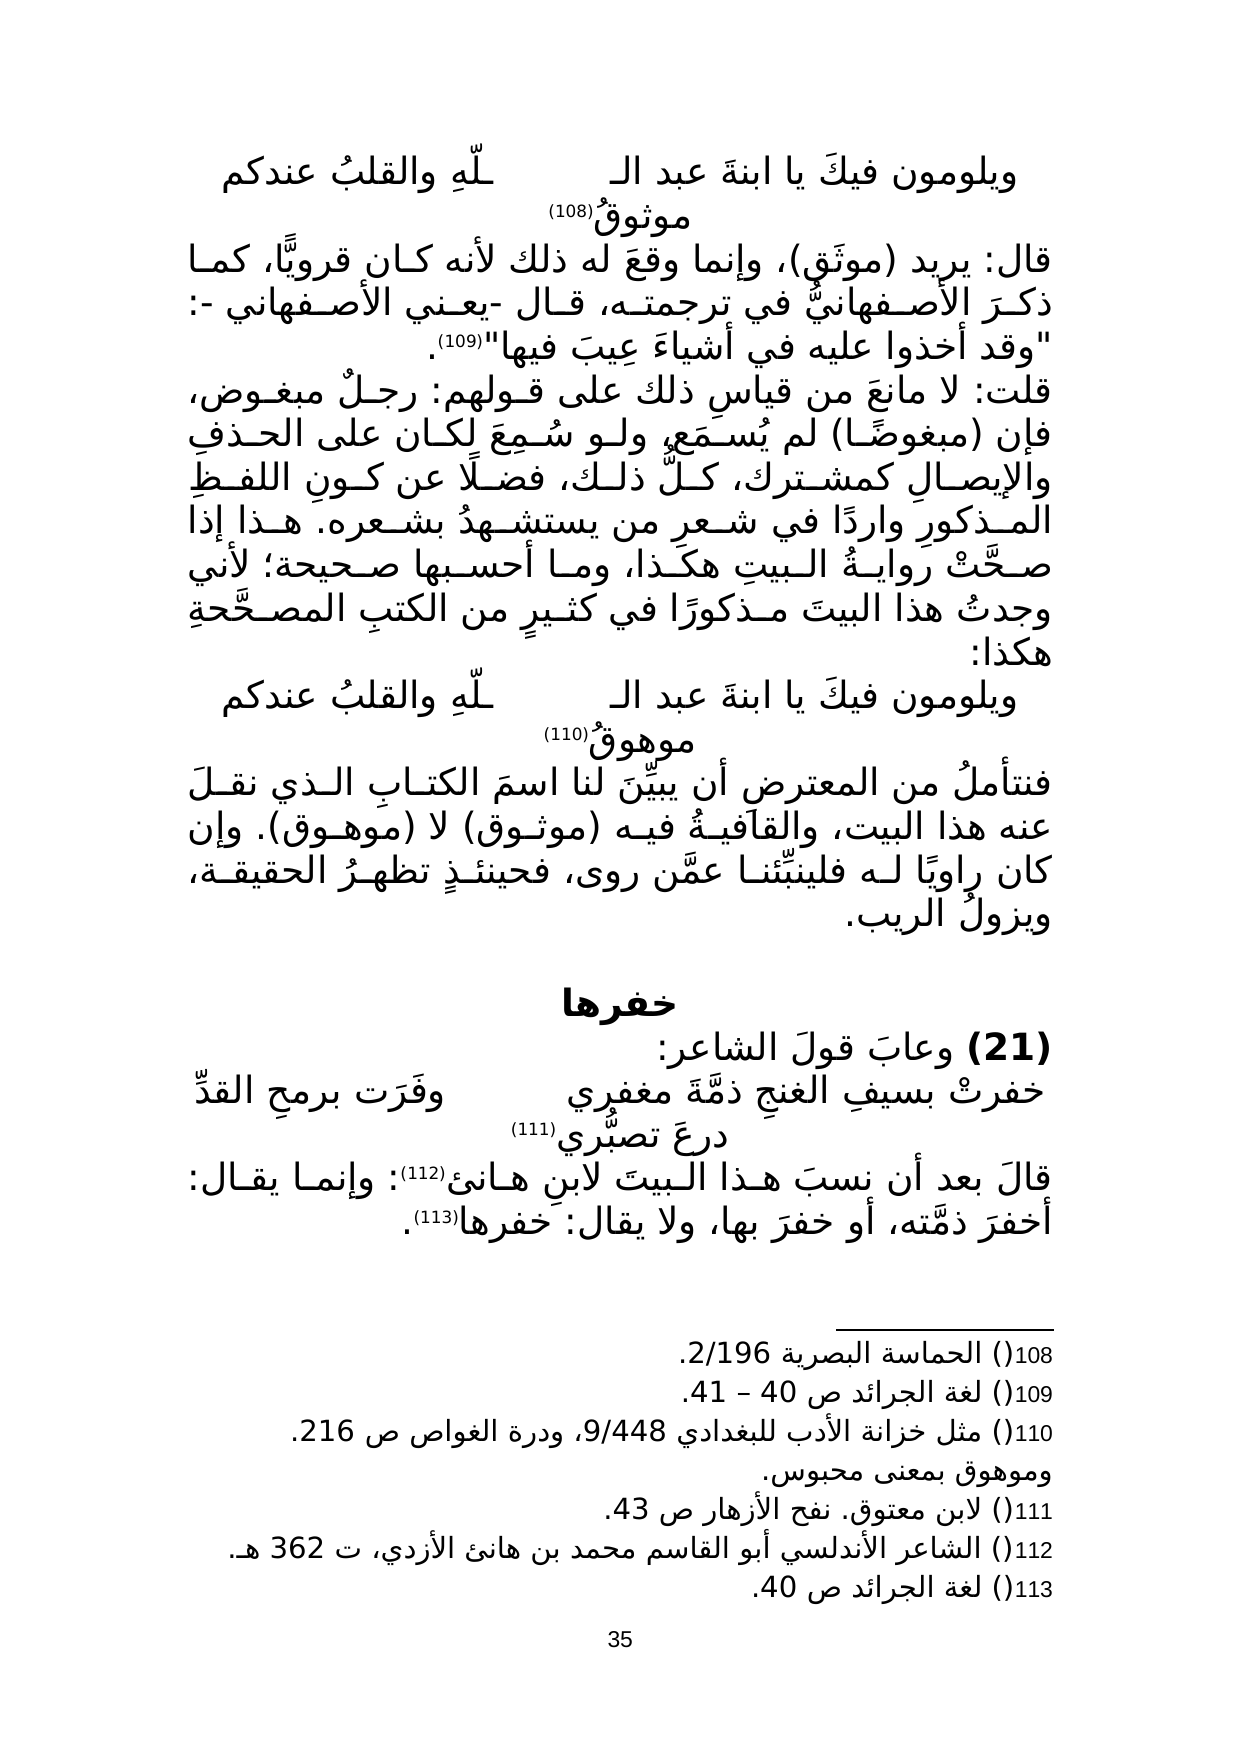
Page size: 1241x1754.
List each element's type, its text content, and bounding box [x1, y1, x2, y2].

text ويلومون فيكَ يا ابنةَ عبد الـ ـلّهِ والقلبُ عندكم موثوقُ() [187, 150, 1053, 237]
text قال: يريد (موثَق)، وإنما وقعَ له ذلك لأنه كان قرويًّا، كما ذكرَ الأصفهانيُّ في ترجمته، قال -يعني الأصفهاني -: "وقد أخذوا عليه في أشياءَ عِيبَ فيها"(). [187, 237, 1053, 368]
text قالَ بعد أن نسبَ هذا البيتَ لابنِ هانئ(): وإنما يقال: أخفرَ ذمَّته، أو خفرَ بها، ولا يقال: خفرها(). [187, 1156, 1053, 1243]
text فنتأملُ من المعترضِ أن يبيِّنَ لنا اسمَ الكتابِ الذي نقلَ عنه هذا البيت، والقافيةُ فيه (موثوق) لا (موهوق). وإن كان راويًا له فلينبِّئنا عمَّن روى، فحينئذٍ تظهرُ الحقيقة، ويزولُ الريب. [187, 761, 1053, 936]
text (21) وعابَ قولَ الشاعر: [187, 1025, 1053, 1069]
text قلت: لا مانعَ من قياسِ ذلك على قولهم: رجلٌ مبغوض، فإن (مبغوضًا) لم يُسمَع، ولو سُمِعَ لكان على الحذفِ والإيصالِ كمشترك، كلُّ ذلك، فضلًا عن كونِ اللفظِ المذكورِ واردًا في شعرِ من يستشهدُ بشعره. هذا إذا صحَّتْ روايةُ البيتِ هكذا، وما أحسبها صحيحة؛ لأني وجدتُ هذا البيتَ مذكورًا في كثيرٍ من الكتبِ المصحَّحةِ هكذا: [187, 368, 1053, 674]
text ويلومون فيكَ يا ابنةَ عبد الـ ـلّهِ والقلبُ عندكم موهوقُ() [187, 674, 1053, 761]
text خفرتْ بسيفِ الغنجِ ذمَّةَ مغفري وفَرَت برمحِ القدِّ درعَ تصبُّري() [187, 1069, 1053, 1156]
text خفرها [187, 981, 1053, 1025]
